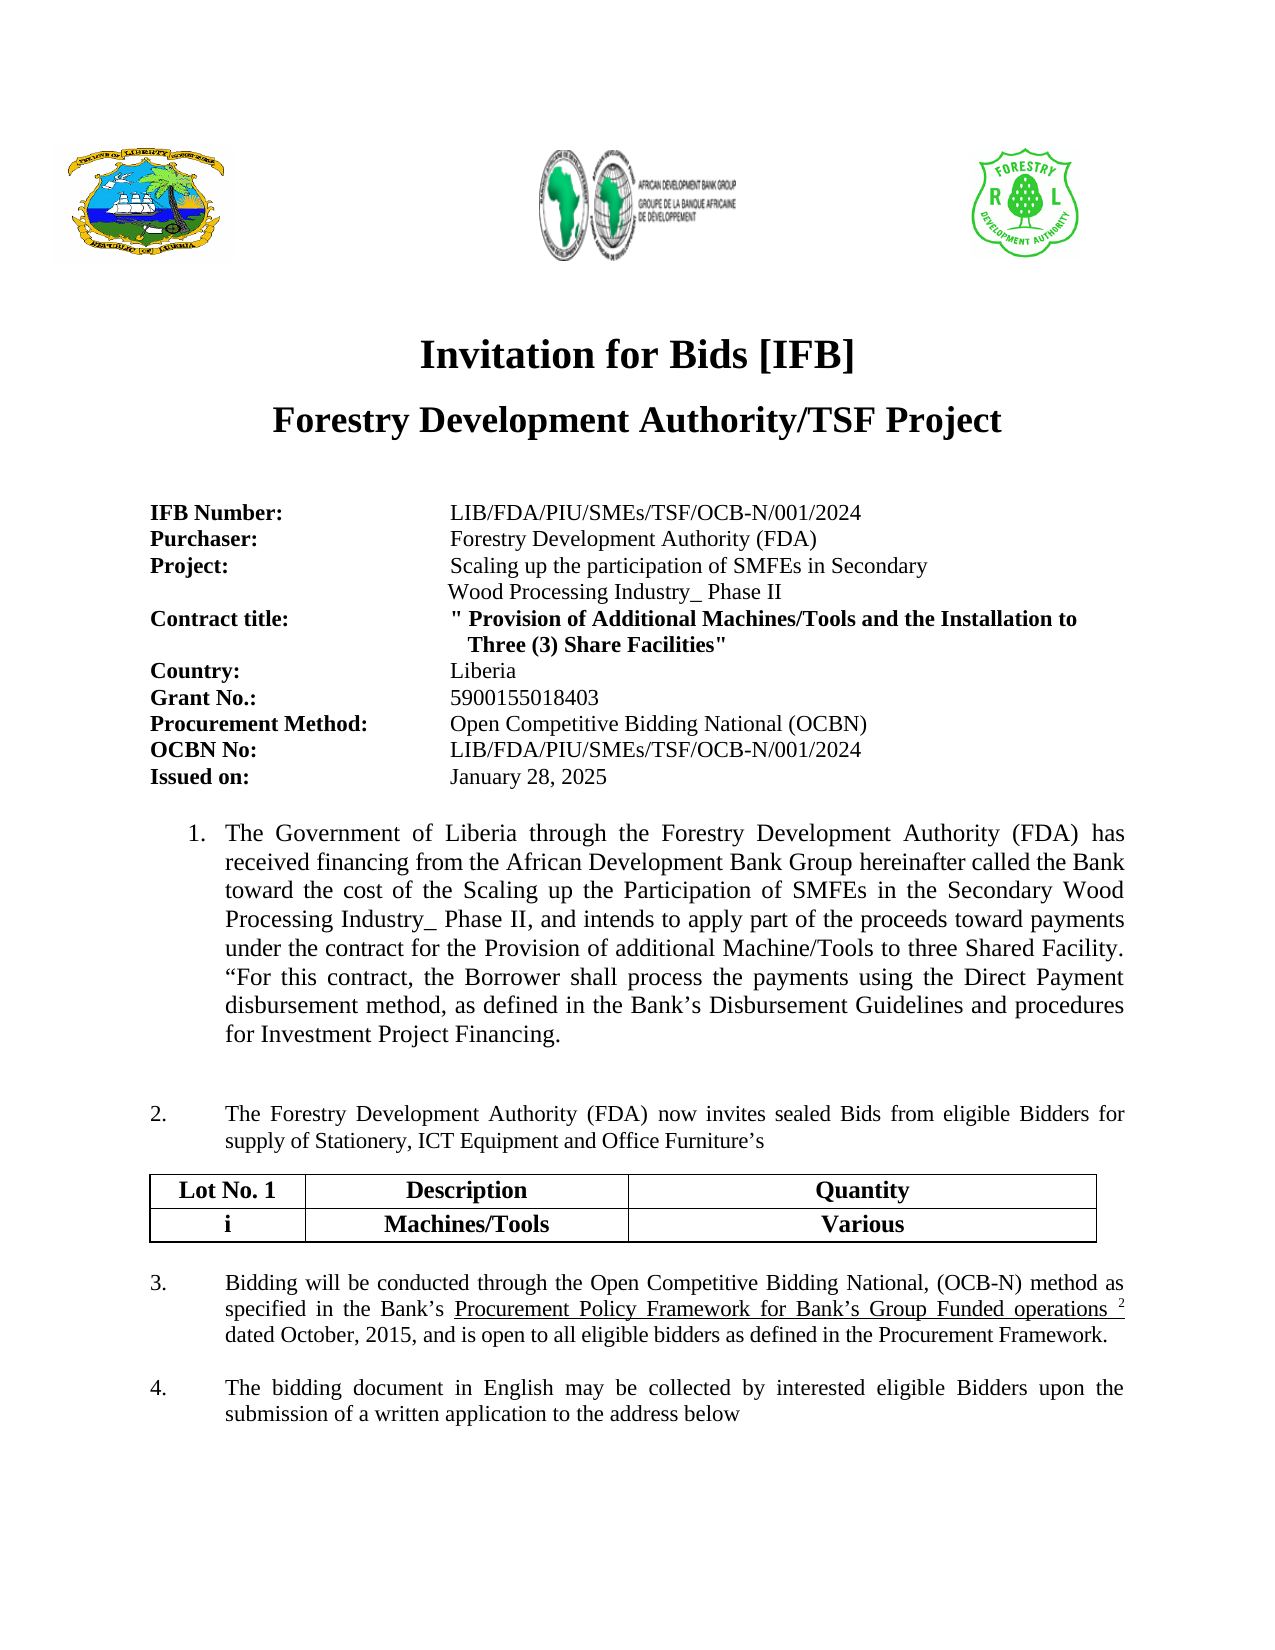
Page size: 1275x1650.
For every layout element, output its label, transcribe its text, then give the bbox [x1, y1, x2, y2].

text Wood Processing Industry_ Phase II [150, 578, 1125, 604]
table_header Description [306, 1175, 628, 1208]
table_header Quantity [629, 1175, 1096, 1208]
text Procurement Method: Open Competitive Bidding National (OCBN) [150, 710, 1125, 736]
text 2. The Forestry Development Authority (FDA) now invites sealed Bids from eligible Bidders for supply of Stationery, ICT Equipment and Office Furniture’s [150, 1101, 1125, 1153]
table_cell Various [629, 1209, 1096, 1241]
text Issued on: January 28, 2025 [150, 763, 1125, 789]
text Grant No.: 5900155018403 [150, 684, 1125, 710]
text Contract title: " Provision of Additional Machines/Tools and the Installation to [150, 604, 1125, 631]
text Three (3) Share Facilities" [150, 631, 1125, 657]
table_cell i [151, 1209, 305, 1241]
text Invitation for Bids [IFB] [150, 329, 1125, 377]
text Purchaser: Forestry Development Authority (FDA) [150, 526, 1125, 552]
list The Government of Liberia through the Forestry Development Authority (FDA) has received financing from the African Development Bank Group hereinafter called the Bank toward the cost of the Scaling up the Participation of SMFEs in the Secondary Wood Processing Industry_ Phase II, and intends to apply part of the proceeds toward payments under the contract for the Provision of additional Machine/Tools to three Shared Facility. “For this contract, the Borrower shall process the payments using the Direct Payment disbursement method, as defined in the Bank’s Disbursement Guidelines and procedures for Investment Project Financing. [187, 818, 1125, 1048]
picture [942, 145, 1100, 261]
text Forestry Development Authority/TSF Project [150, 398, 1125, 441]
text IFB Number: LIB/FDA/PIU/SMEs/TSF/OCB-N/001/2024 [150, 499, 1125, 526]
table_cell Machines/Tools [306, 1209, 628, 1241]
text OCBN No: LIB/FDA/PIU/SMEs/TSF/OCB-N/001/2024 [150, 736, 1125, 763]
text Country: Liberia [150, 657, 1125, 684]
text Project: Scaling up the participation of SMFEs in Secondary [150, 552, 1125, 578]
text 3. Bidding will be conducted through the Open Competitive Bidding National, (OCB-N) method as specified in the Bank’s Procurement Policy Framework for Bank’s Group Funded operations 2 dated October, 2015, and is open to all eligible bidders as defined in the Procurement Framework. [150, 1269, 1125, 1348]
picture [53, 145, 238, 266]
text 4. The bidding document in English may be collected by interested eligible Bidders upon the submission of a written application to the address below [150, 1374, 1125, 1427]
table_header Lot No. 1 [151, 1175, 305, 1208]
picture [539, 150, 736, 261]
